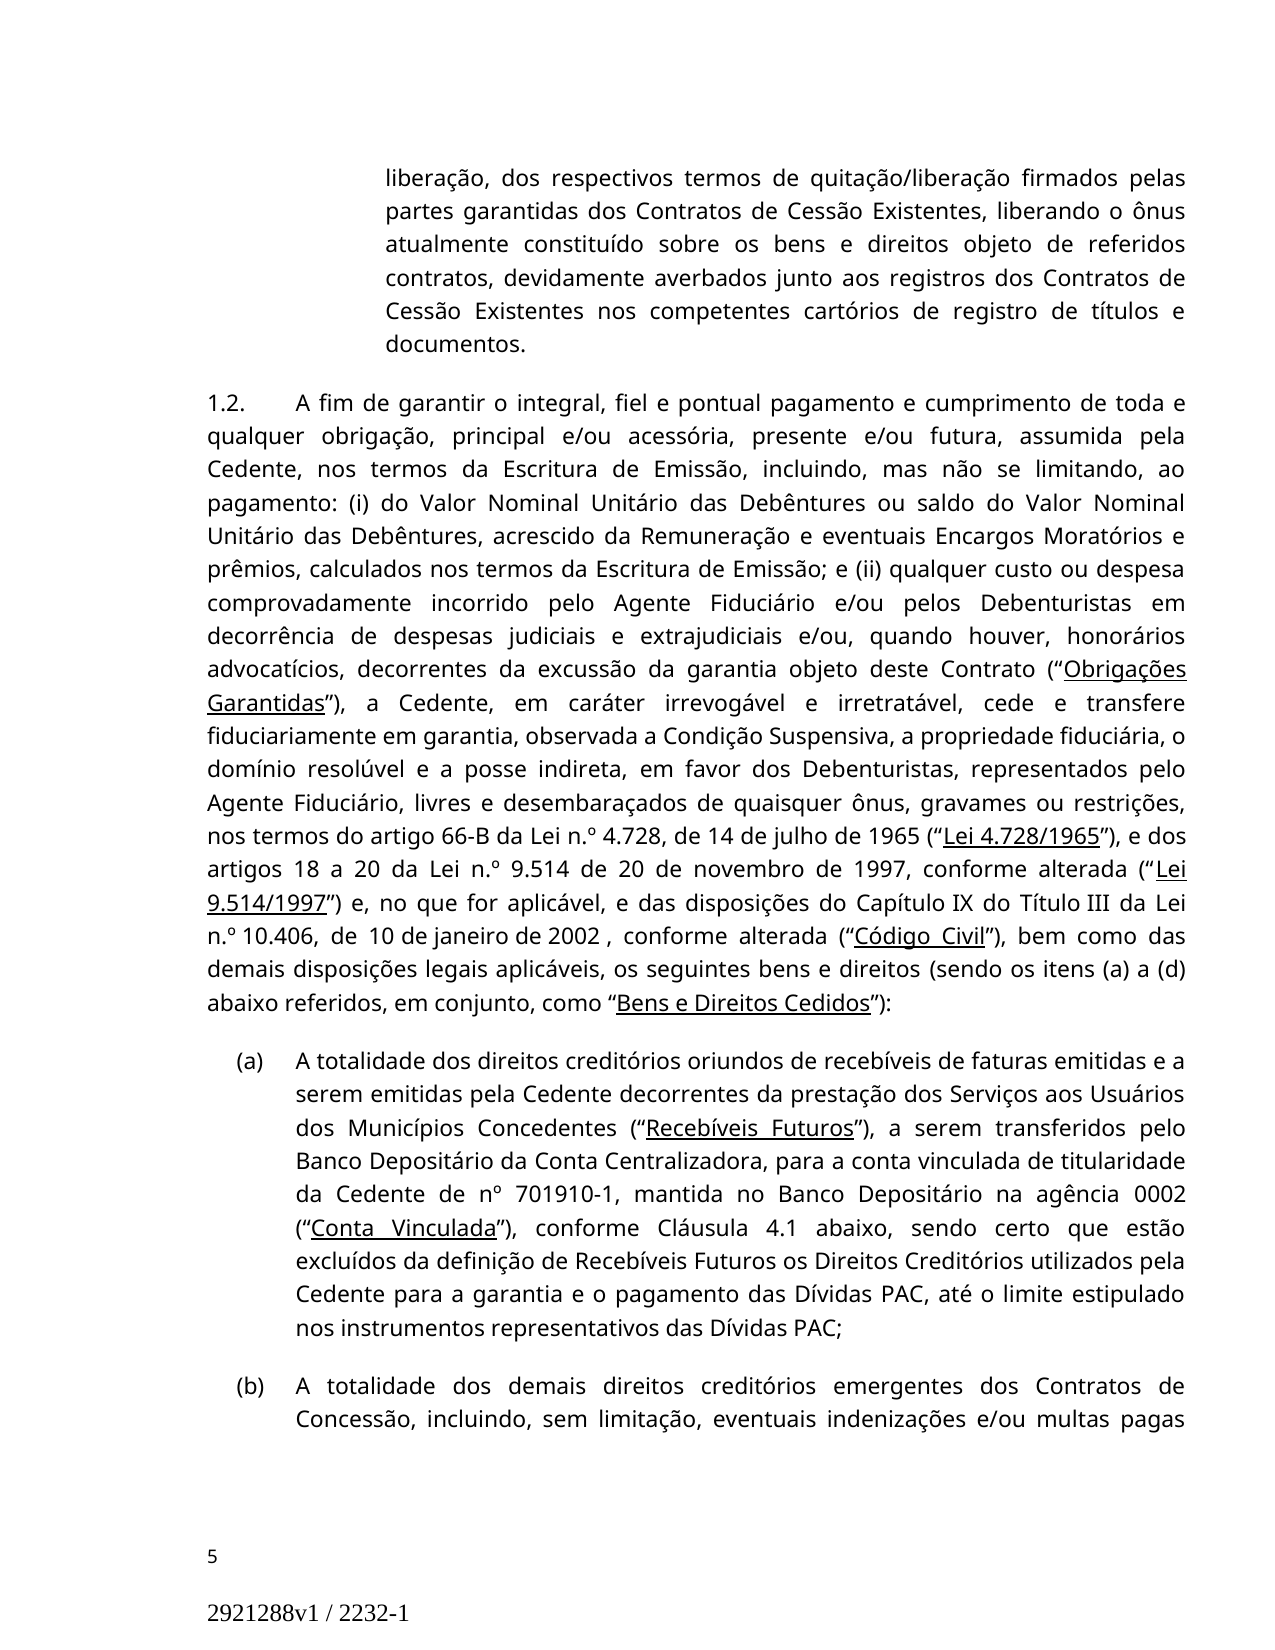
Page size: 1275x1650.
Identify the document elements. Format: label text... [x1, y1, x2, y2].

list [236, 1368, 1186, 1434]
list A totalidade dos direitos creditórios oriundos de recebíveis de faturas emitidas e a serem emitidas pela Cedente decorrentes da prestação dos Serviços aos Usuários dos Municípios Concedentes (“Recebíveis Futuros”), a serem transferidos pelo Banco Depositário da Conta Centralizadora, para a conta vinculada de titularidade da Cedente de nº 701910-1, mantida no Banco Depositário na agência 0002 (“Conta Vinculada”), conforme Cláusula 4.1 abaixo, sendo certo que estão excluídos da definição de Recebíveis Futuros os Direitos Creditórios utilizados pela Cedente para a garantia e o pagamento das Dívidas PAC, até o limite estipulado nos instrumentos representativos das Dívidas PAC; [236, 1043, 1186, 1343]
list A fim de garantir o integral, fiel e pontual pagamento e cumprimento de toda e qualquer obrigação, principal e/ou acessória, presente e/ou futura, assumida pela Cedente, nos termos da Escritura de Emissão, incluindo, mas não se limitando, ao pagamento: (i) do Valor Nominal Unitário das Debêntures ou saldo do Valor Nominal Unitário das Debêntures, acrescido da Remuneração e eventuais Encargos Moratórios e prêmios, calculados nos termos da Escritura de Emissão; e (ii) qualquer custo ou despesa comprovadamente incorrido pelo Agente Fiduciário e/ou pelos Debenturistas em decorrência de despesas judiciais e extrajudiciais e/ou, quando houver, honorários advocatícios, decorrentes da excussão da garantia objeto deste Contrato (“Obrigações Garantidas”), a Cedente, em caráter irrevogável e irretratável, cede e transfere fiduciariamente em garantia, observada a Condição Suspensiva, a propriedade fiduciária, o domínio resolúvel e a posse indireta, em favor dos Debenturistas, representados pelo Agente Fiduciário, livres e desembaraçados de quaisquer ônus, gravames ou restrições, nos termos do artigo 66-B da Lei n.º 4.728, de 14 de julho de 1965 (“Lei 4.728/1965”), e dos artigos 18 a 20 da Lei n.º 9.514 de 20 de novembro de 1997, conforme alterada (“Lei 9.514/1997”) e, no que for aplicável, e das disposições do Capítulo IX do Título III da Lei n.º 10.406, de 10 de janeiro de 2002 , conforme alterada (“Código Civil”), bem como das demais disposições legais aplicáveis, os seguintes bens e direitos (sendo os itens (a) a (d) abaixo referidos, em conjunto, como “Bens e Direitos Cedidos”): [207, 384, 1186, 1018]
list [310, 159, 1186, 359]
